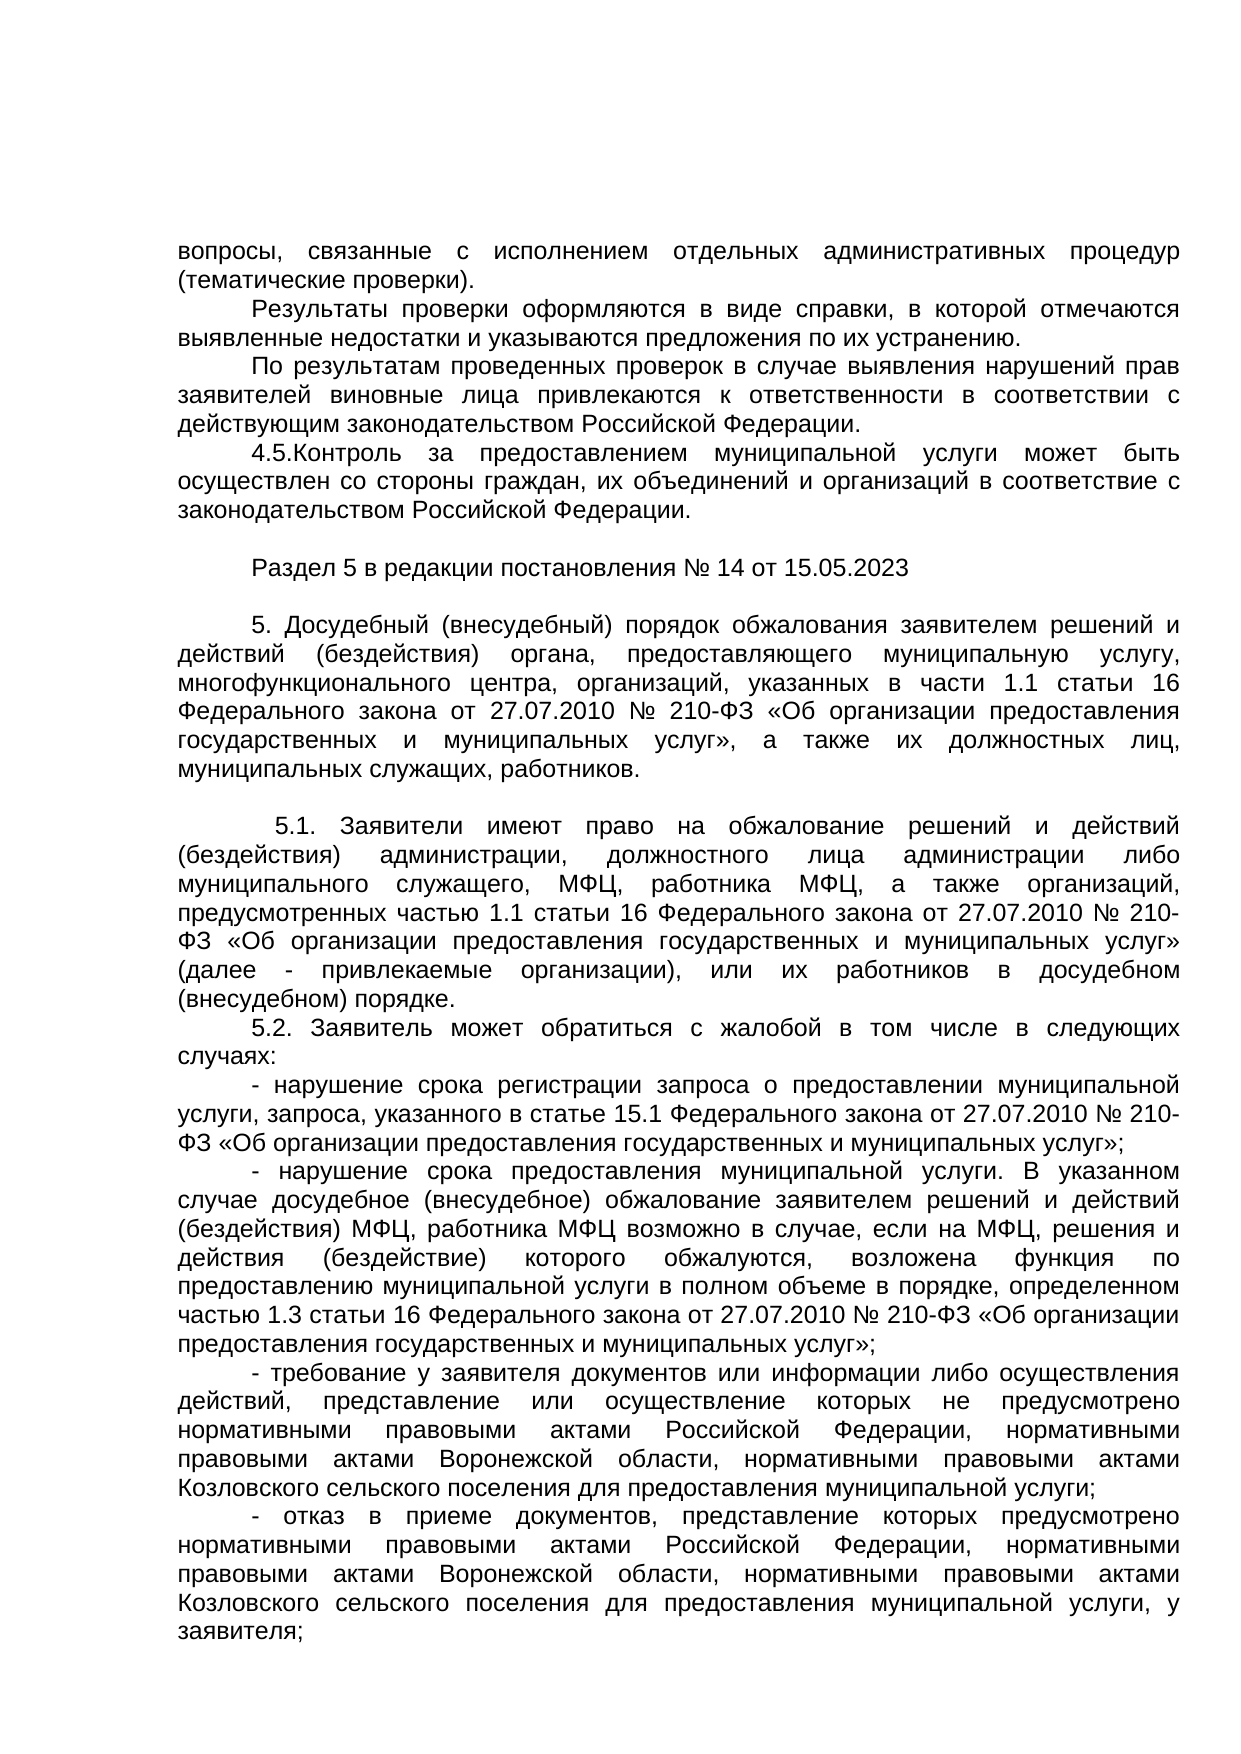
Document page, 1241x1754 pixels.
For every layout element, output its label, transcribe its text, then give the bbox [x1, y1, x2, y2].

text - требование у заявителя документов или информации либо осуществления действий, представление или осуществление которых не предусмотрено нормативными правовыми актами Российской Федерации, нормативными правовыми актами Воронежской области, нормативными правовыми актами Козловского сельского поселения для предоставления муниципальной услуги; [177, 1357, 1181, 1501]
text - нарушение срока предоставления муниципальной услуги. В указанном случае досудебное (внесудебное) обжалование заявителем решений и действий (бездействия) МФЦ, работника МФЦ возможно в случае, если на МФЦ, решения и действия (бездействие) которого обжалуются, возложена функция по предоставлению муниципальной услуги в полном объеме в порядке, определенном частью 1.3 статьи 16 Федерального закона от 27.07.2010 № 210-ФЗ «Об организации предоставления государственных и муниципальных услуг»; [177, 1156, 1181, 1357]
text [177, 236, 1181, 294]
text Результаты проверки оформляются в виде справки, в которой отмечаются выявленные недостатки и указываются предложения по их устранению. [177, 294, 1181, 351]
text 5.1. Заявители имеют право на обжалование решений и действий (бездействия) администрации, должностного лица администрации либо муниципального служащего, МФЦ, работника МФЦ, а также организаций, предусмотренных частью 1.1 статьи 16 Федерального закона от 27.07.2010 № 210-ФЗ «Об организации предоставления государственных и муниципальных услуг» (далее - привлекаемые организации), или их работников в досудебном (внесудебном) порядке. [177, 811, 1181, 1012]
text - отказ в приеме документов, представление которых предусмотрено нормативными правовыми актами Российской Федерации, нормативными правовыми актами Воронежской области, нормативными правовыми актами Козловского сельского поселения для предоставления муниципальной услуги, у заявителя; [177, 1501, 1181, 1645]
text 4.5.Контроль за предоставлением муниципальной услуги может быть осуществлен со стороны граждан, их объединений и организаций в соответствие с законодательством Российской Федерации. [177, 437, 1181, 524]
text Раздел 5 в редакции постановления № 14 от 15.05.2023 [177, 552, 1181, 581]
text 5.2. Заявитель может обратиться с жалобой в том числе в следующих случаях: [177, 1012, 1181, 1070]
text 5. Досудебный (внесудебный) порядок обжалования заявителем решений и действий (бездействия) органа, предоставляющего муниципальную услугу, многофункционального центра, организаций, указанных в части 1.1 статьи 16 Федерального закона от 27.07.2010 № 210-ФЗ «Об организации предоставления государственных и муниципальных услуг», а также их должностных лиц, муниципальных служащих, работников. [177, 610, 1181, 782]
text По результатам проведенных проверок в случае выявления нарушений прав заявителей виновные лица привлекаются к ответственности в соответствии с действующим законодательством Российской Федерации. [177, 351, 1181, 437]
text - нарушение срока регистрации запроса о предоставлении муниципальной услуги, запроса, указанного в статье 15.1 Федерального закона от 27.07.2010 № 210-ФЗ «Об организации предоставления государственных и муниципальных услуг»; [177, 1070, 1181, 1156]
